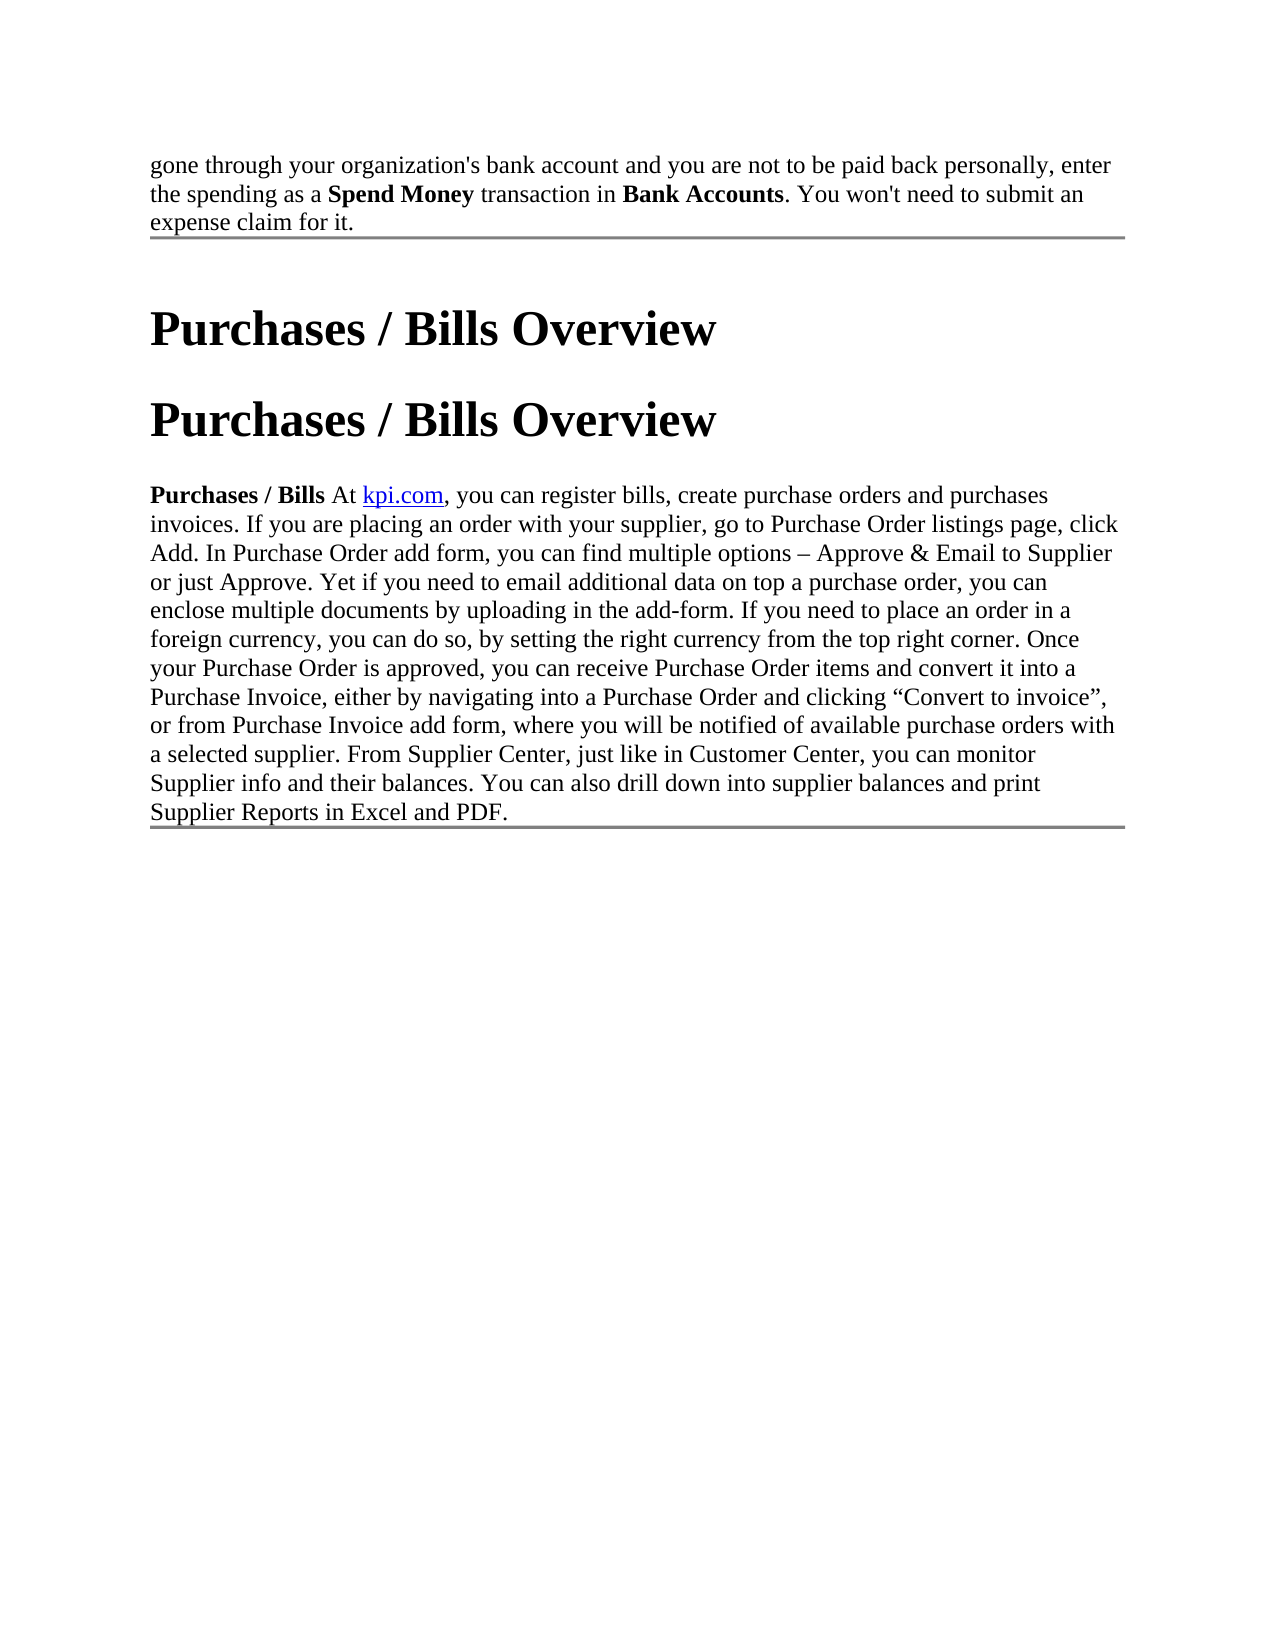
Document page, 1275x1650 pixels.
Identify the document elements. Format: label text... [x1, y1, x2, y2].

subtitle Purchases / Bills Overview [150, 298, 1125, 356]
subtitle Purchases / Bills Overview [150, 389, 1125, 447]
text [150, 150, 1125, 236]
text Purchases / Bills At kpi.com, you can register bills, create purchase orders and purchases invoices. If you are placing an order with your supplier, go to Purchase Order listings page, click Add. In Purchase Order add form, you can find multiple options – Approve & Email to Supplier or just Approve. Yet if you need to email additional data on top a purchase order, you can enclose multiple documents by uploading in the add-form. If you need to place an order in a foreign currency, you can do so, by setting the right currency from the top right corner. Once your Purchase Order is approved, you can receive Purchase Order items and convert it into a Purchase Invoice, either by navigating into a Purchase Order and clicking “Convert to invoice”, or from Purchase Invoice add form, where you will be notified of available purchase orders with a selected supplier. From Supplier Center, just like in Customer Center, you can monitor Supplier info and their balances. You can also drill down into supplier balances and print Supplier Reports in Excel and PDF. [150, 481, 1125, 825]
